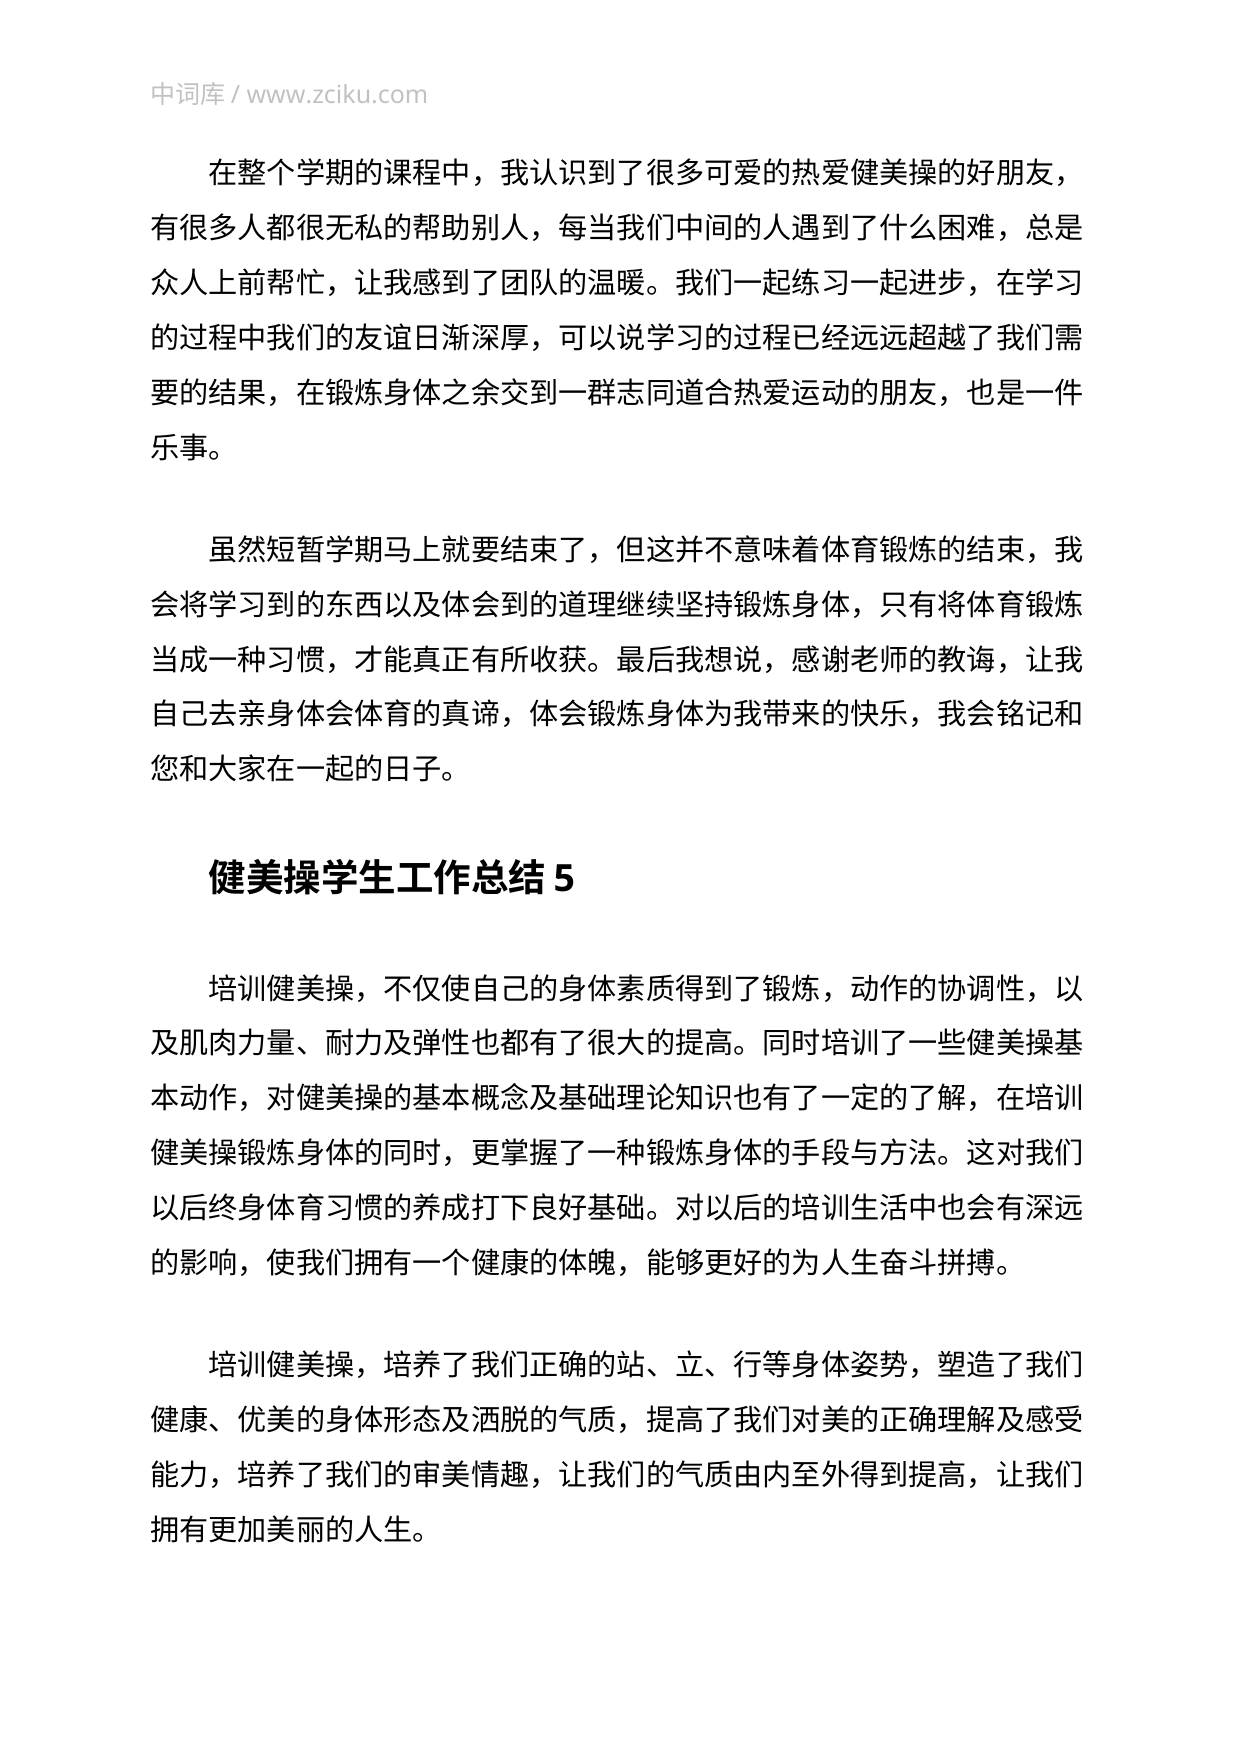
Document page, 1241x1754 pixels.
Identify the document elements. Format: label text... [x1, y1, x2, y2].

text 虽然短暂学期马上就要结束了，但这并不意味着体育锻炼的结束，我会将学习到的东西以及体会到的道理继续坚持锻炼身体，只有将体育锻炼当成一种习惯，才能真正有所收获。最后我想说，感谢老师的教诲，让我自己去亲身体会体育的真谛，体会锻炼身体为我带来的快乐，我会铭记和您和大家在一起的日子。 [150, 526, 1090, 788]
text 在整个学期的课程中，我认识到了很多可爱的热爱健美操的好朋友，有很多人都很无私的帮助别人，每当我们中间的人遇到了什么困难，总是众人上前帮忙，让我感到了团队的温暖。我们一起练习一起进步，在学习的过程中我们的友谊日渐深厚，可以说学习的过程已经远远超越了我们需要的结果，在锻炼身体之余交到一群志同道合热爱运动的朋友，也是一件乐事。 [150, 150, 1090, 467]
text 健美操学生工作总结5 [150, 848, 1090, 902]
text 培训健美操，培养了我们正确的站、立、行等身体姿势，塑造了我们健康、优美的身体形态及洒脱的气质，提高了我们对美的正确理解及感受能力，培养了我们的审美情趣，让我们的气质由内至外得到提高，让我们拥有更加美丽的人生。 [150, 1341, 1090, 1548]
text 培训健美操，不仅使自己的身体素质得到了锻炼，动作的协调性，以及肌肉力量、耐力及弹性也都有了很大的提高。同时培训了一些健美操基本动作，对健美操的基本概念及基础理论知识也有了一定的了解，在培训健美操锻炼身体的同时，更掌握了一种锻炼身体的手段与方法。这对我们以后终身体育习惯的养成打下良好基础。对以后的培训生活中也会有深远的影响，使我们拥有一个健康的体魄，能够更好的为人生奋斗拼搏。 [150, 965, 1090, 1282]
